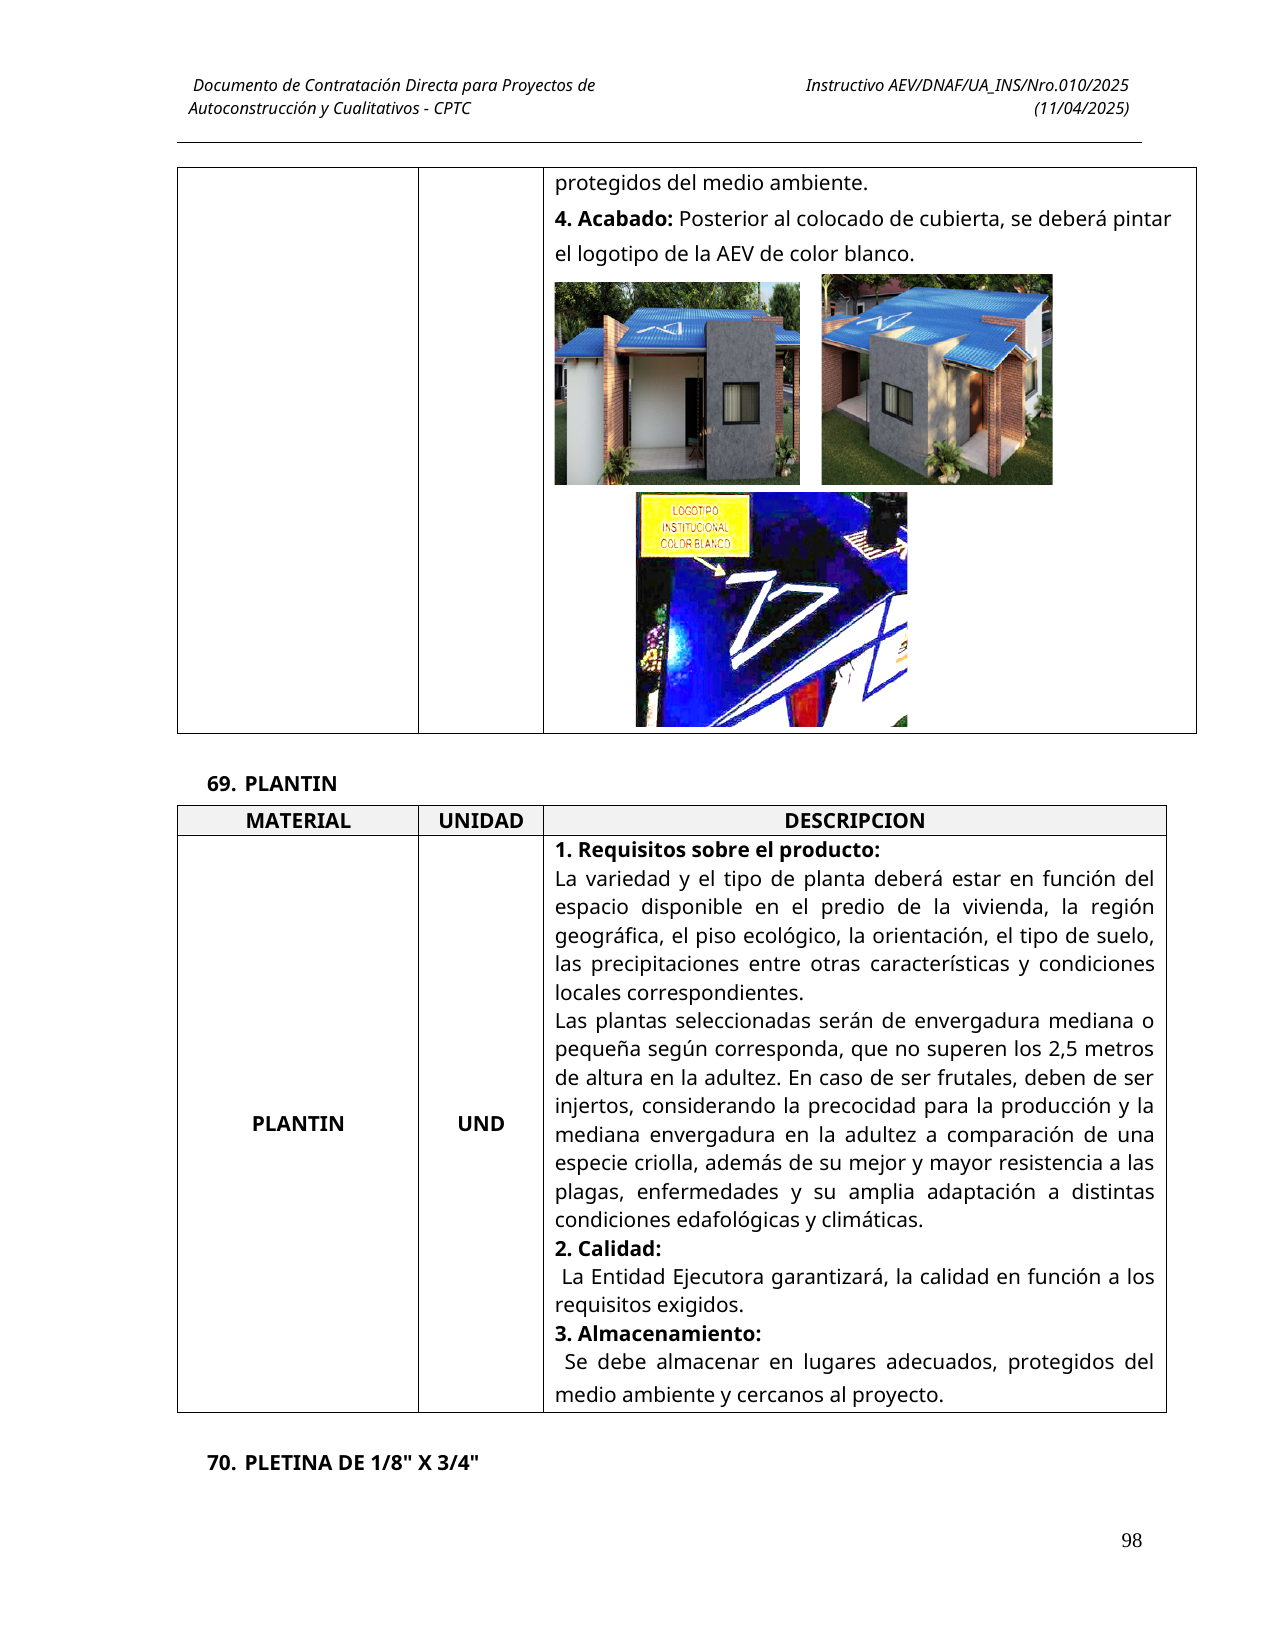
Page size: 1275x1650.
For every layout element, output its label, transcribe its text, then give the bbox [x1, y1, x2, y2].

picture [635, 492, 908, 727]
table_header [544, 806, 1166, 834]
list PLANTIN [207, 769, 1142, 798]
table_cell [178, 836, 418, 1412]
picture [821, 274, 1053, 485]
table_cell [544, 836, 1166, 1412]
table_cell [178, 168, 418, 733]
list PLETINA DE 1/8" X 3/4" [207, 1448, 1142, 1477]
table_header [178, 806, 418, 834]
picture [554, 282, 800, 485]
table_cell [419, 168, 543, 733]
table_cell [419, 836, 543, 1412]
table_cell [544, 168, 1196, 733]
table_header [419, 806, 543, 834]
